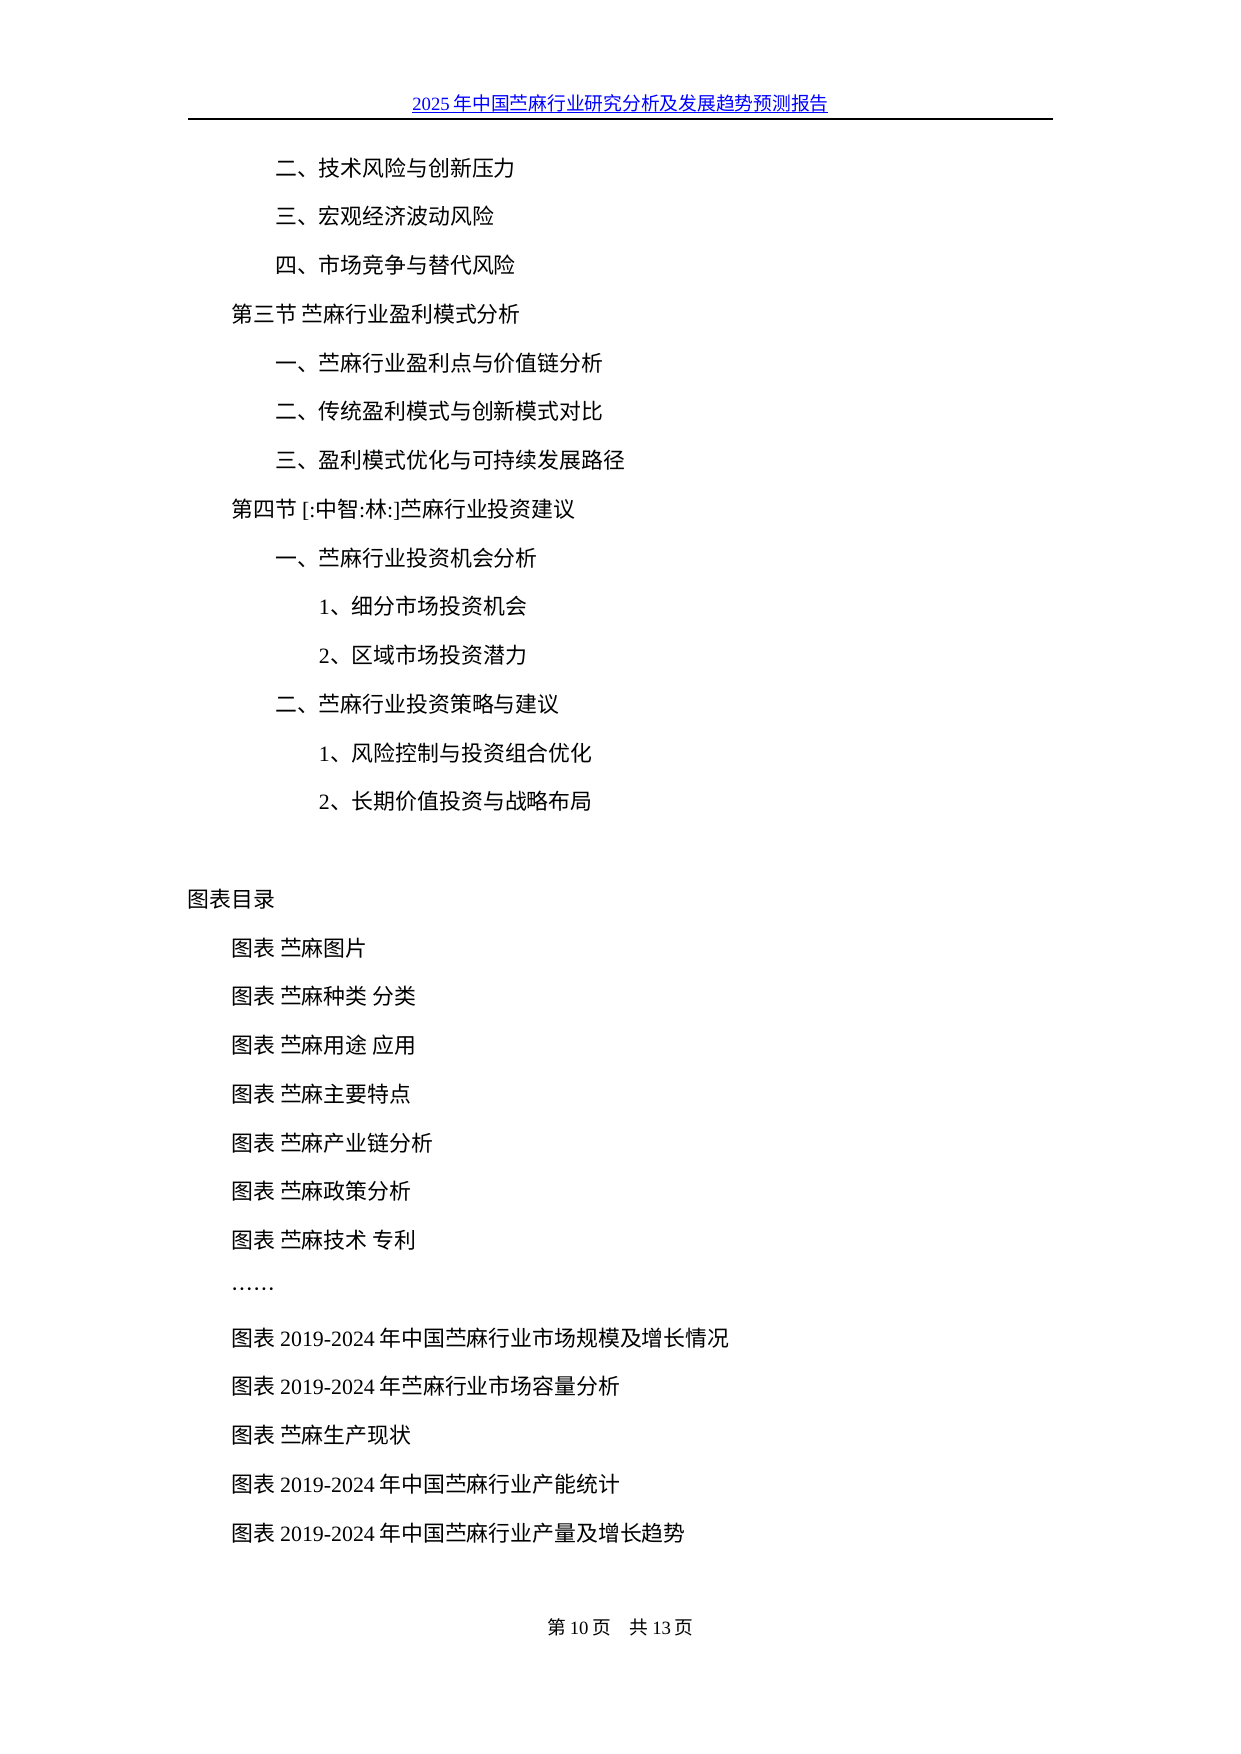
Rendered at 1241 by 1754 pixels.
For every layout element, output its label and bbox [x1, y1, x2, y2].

text [187, 150, 1053, 1548]
